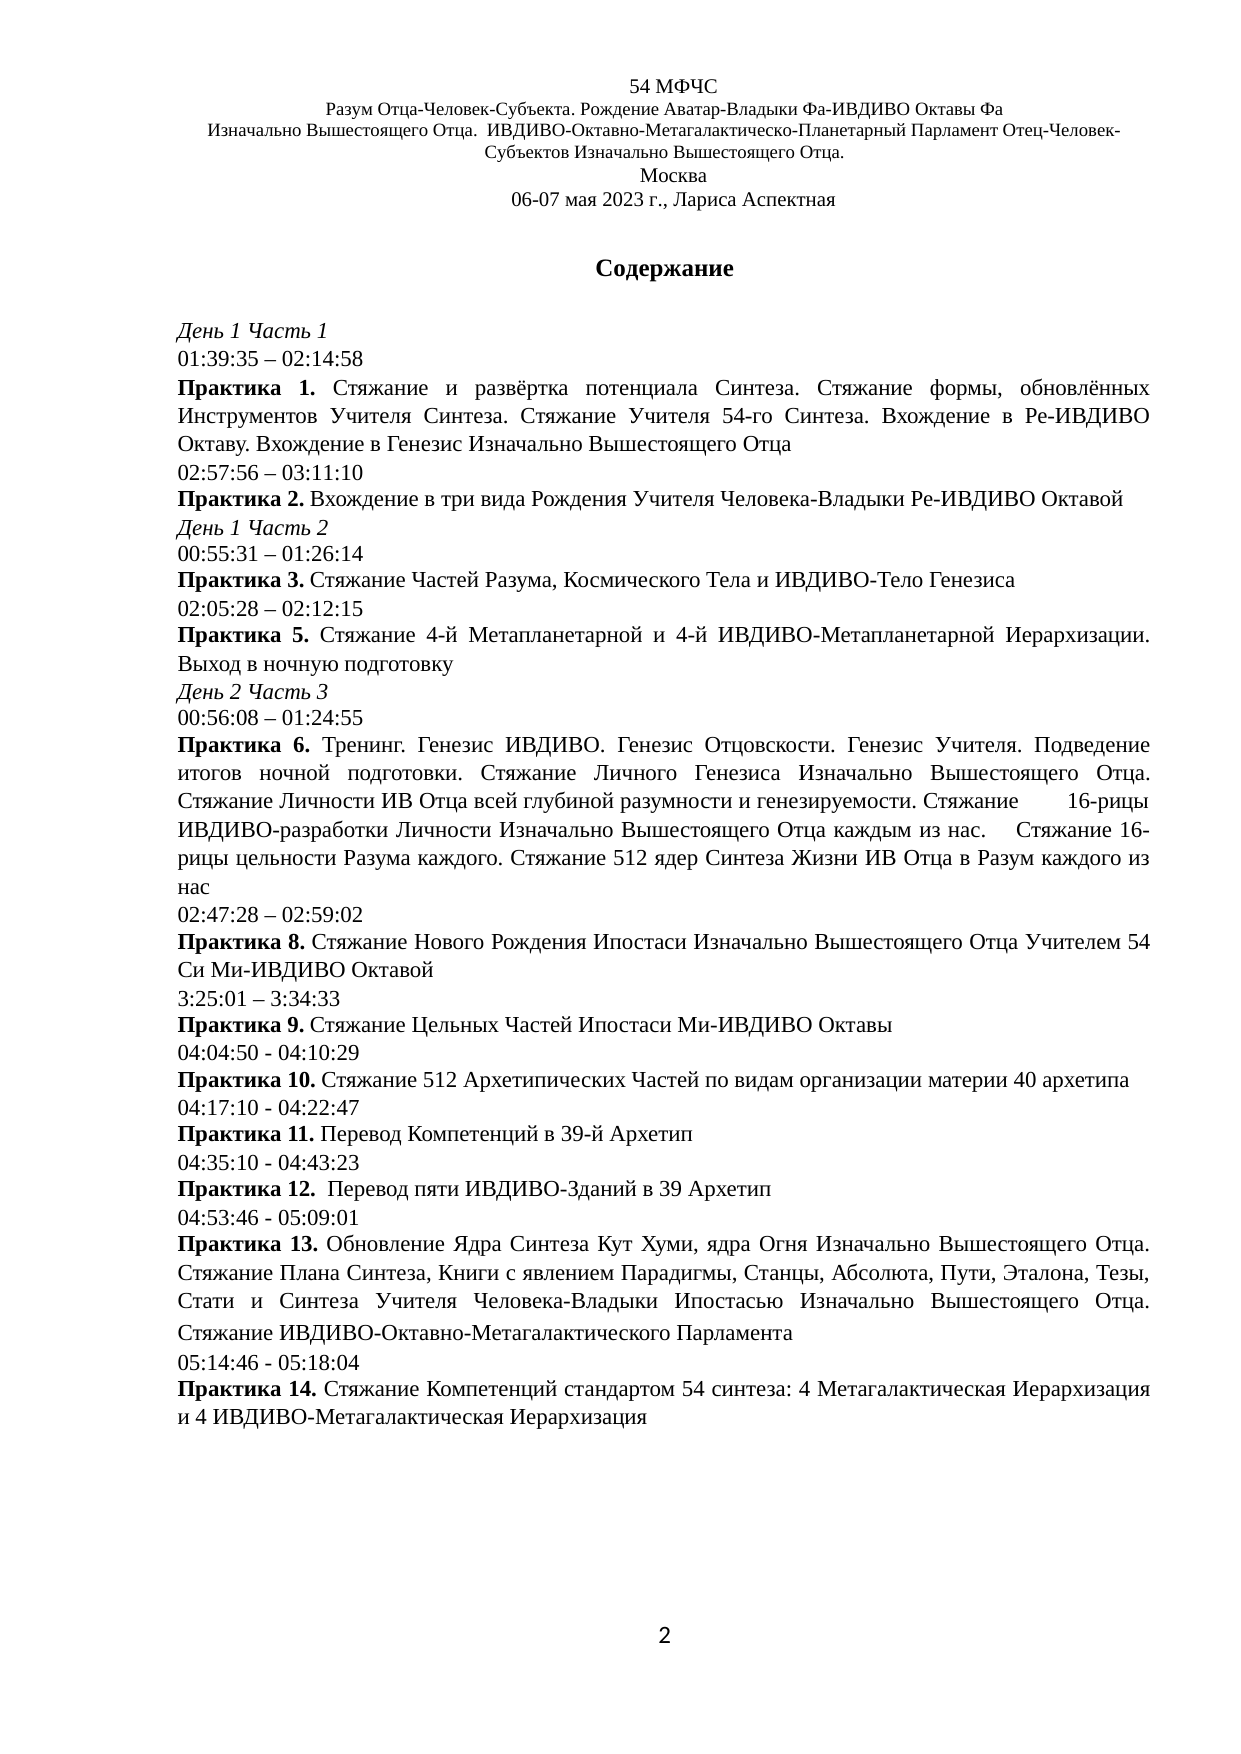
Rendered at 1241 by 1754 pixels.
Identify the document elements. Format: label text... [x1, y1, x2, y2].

text 02:57:56 – 03:11:10 [177, 459, 1152, 485]
text 05:14:46 - 05:18:04 [177, 1349, 1152, 1375]
text Практика 5. Стяжание 4-й Метапланетарной и 4-й ИВДИВО-Метапланетарной Иерархизации. Выход в ночную подготовку [177, 621, 1152, 676]
text Практика 11. Перевод Компетенций в 39-й Архетип [177, 1121, 1152, 1147]
text День 2 Часть 3 [177, 678, 1152, 704]
text 04:35:10 - 04:43:23 [177, 1149, 1152, 1175]
text 00:55:31 – 01:26:14 [177, 540, 1152, 566]
text Практика 14. Стяжание Компетенций стандартом 54 синтеза: 4 Метагалактическая Иерархизация и 4 ИВДИВО-Метагалактическая Иерархизация [177, 1375, 1152, 1430]
text Содержание [177, 253, 1152, 282]
text 00:56:08 – 01:24:55 [177, 704, 1152, 731]
text Практика 8. Стяжание Нового Рождения Ипостаси Изначально Вышестоящего Отца Учителем 54 Си Ми-ИВДИВО Октавой [177, 928, 1152, 982]
text Практика 3. Стяжание Частей Разума, Космического Тела и ИВДИВО-Тело Генезиса [177, 566, 1152, 593]
text Практика 10. Стяжание 512 Архетипических Частей по видам организации материи 40 архетипа [177, 1066, 1152, 1092]
text Практика 9. Стяжание Цельных Частей Ипостаси Ми-ИВДИВО Октавы [177, 1011, 1152, 1037]
text 01:39:35 – 02:14:58 [177, 345, 1152, 371]
text Практика 1. Стяжание и развёртка потенциала Синтеза. Стяжание формы, обновлённых Инструментов Учителя Синтеза. Стяжание Учителя 54-го Синтеза. Вхождение в Ре-ИВДИВО Октаву. Вхождение в Генезис Изначально Вышестоящего Отца [177, 373, 1152, 457]
text 02:05:28 – 02:12:15 [177, 595, 1152, 621]
text Практика 12. Перевод пяти ИВДИВО-Зданий в 39 Архетип [177, 1175, 1152, 1202]
text Практика 2. Вхождение в три вида Рождения Учителя Человека-Владыки Ре-ИВДИВО Октавой [177, 485, 1152, 512]
text Практика 6. Тренинг. Генезис ИВДИВО. Генезис Отцовскости. Генезис Учителя. Подведение итогов ночной подготовки. Стяжание Личного Генезиса Изначально Вышестоящего Отца. Стяжание Личности ИВ Отца всей глубиной разумности и генезируемости. Стяжание 16-рицы ИВДИВО-разработки Личности Изначально Вышестоящего Отца каждым из нас. Стяжание 16-рицы цельности Разума каждого. Стяжание 512 ядер Синтеза Жизни ИВ Отца в Разум каждого из нас [177, 731, 1152, 899]
text Практика 13. Обновление Ядра Синтеза Кут Хуми, ядра Огня Изначально Вышестоящего Отца. Стяжание Плана Синтеза, Книги с явлением Парадигмы, Станцы, Абсолюта, Пути, Эталона, Тезы, Стати и Синтеза Учителя Человека-Владыки Ипостасью Изначально Вышестоящего Отца. Стяжание ИВДИВО-Октавно-Метагалактического Парламента [177, 1230, 1152, 1346]
text 04:53:46 - 05:09:01 [177, 1204, 1152, 1230]
text 3:25:01 – 3:34:33 [177, 984, 1152, 1011]
text День 1 Часть 2 [177, 514, 1152, 540]
text 04:04:50 - 04:10:29 [177, 1039, 1152, 1066]
text 02:47:28 – 02:59:02 [177, 901, 1152, 928]
text 04:17:10 - 04:22:47 [177, 1094, 1152, 1121]
text День 1 Часть 1 [177, 317, 1152, 343]
